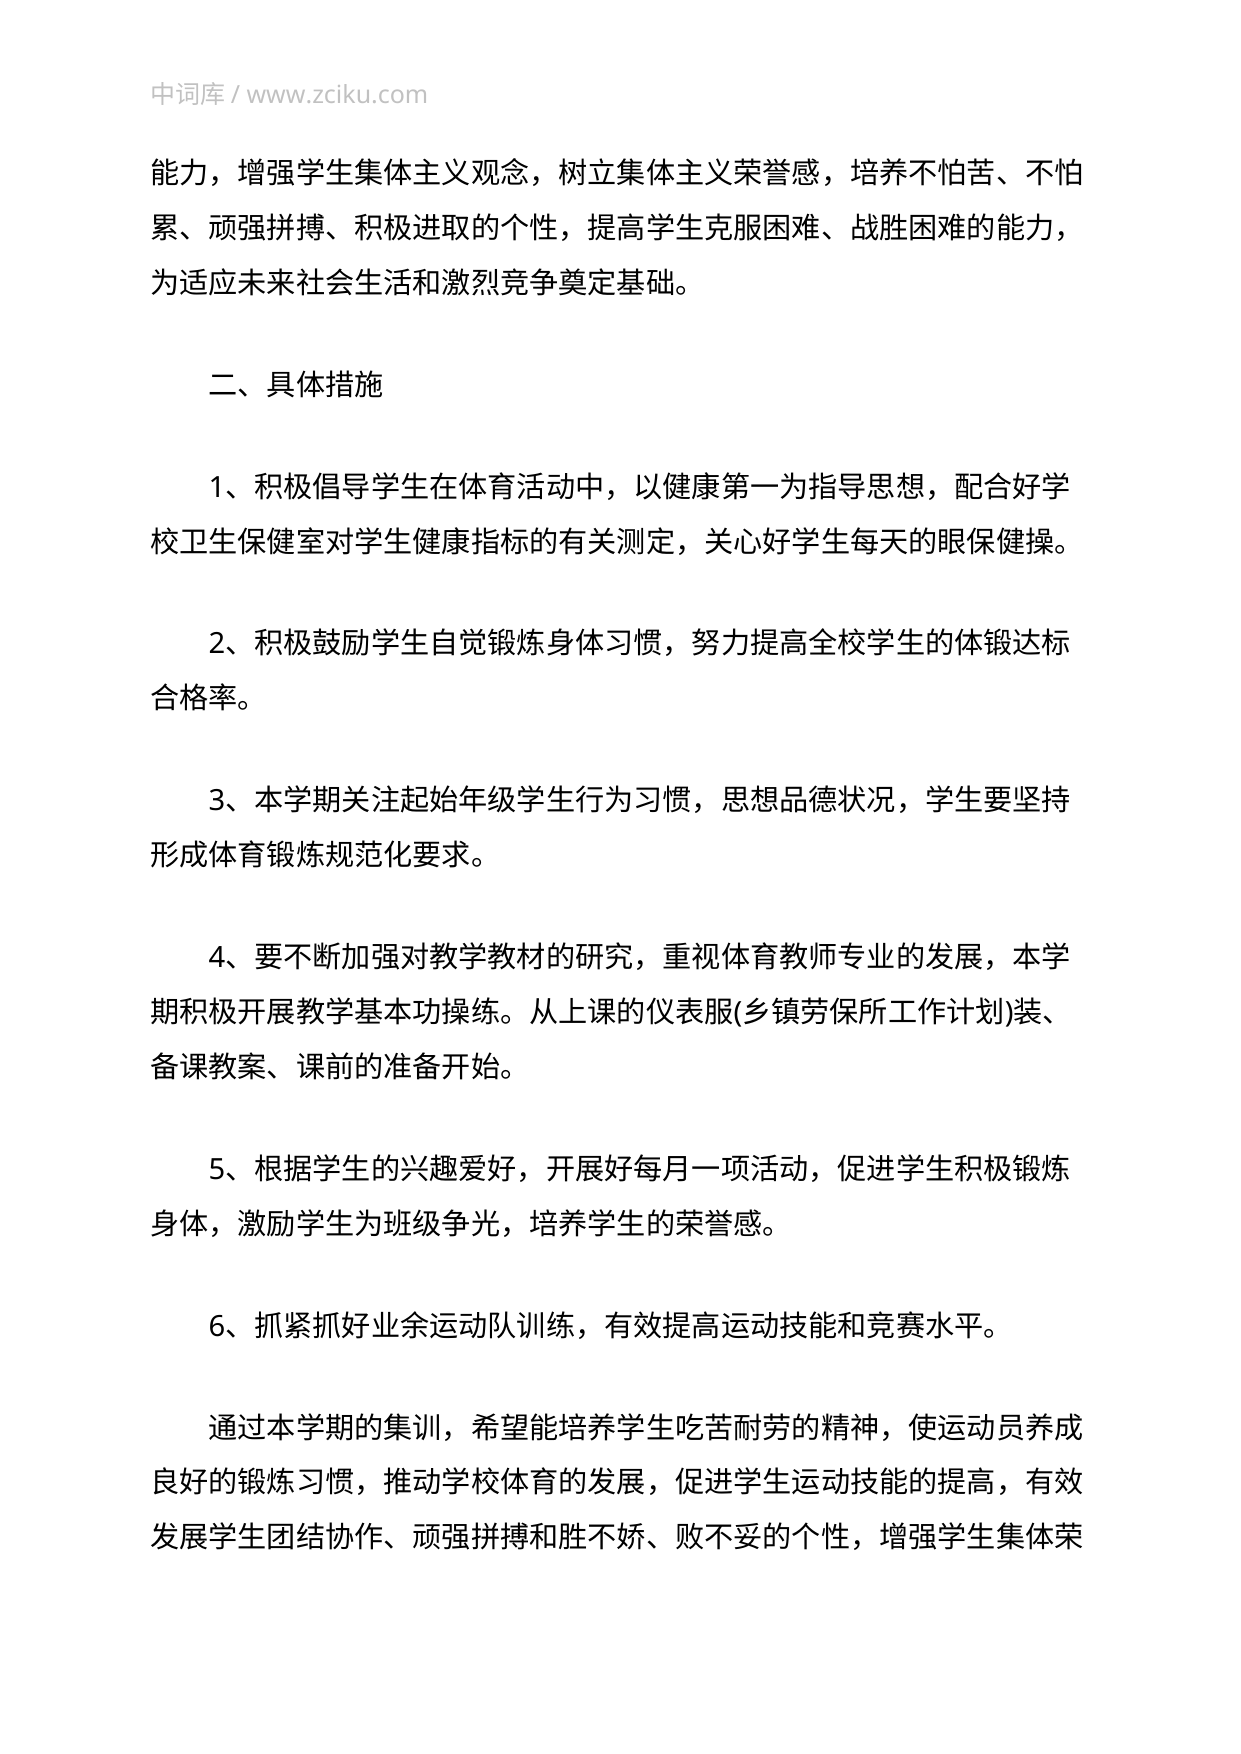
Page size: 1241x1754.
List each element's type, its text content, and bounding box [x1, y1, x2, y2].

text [150, 1404, 1090, 1556]
text 3、本学期关注起始年级学生行为习惯，思想品德状况，学生要坚持形成体育锻炼规范化要求。 [150, 777, 1090, 874]
text 5、根据学生的兴趣爱好，开展好每月一项活动，促进学生积极锻炼身体，激励学生为班级争光，培养学生的荣誉感。 [150, 1145, 1090, 1243]
text 2、积极鼓励学生自觉锻炼身体习惯，努力提高全校学生的体锻达标合格率。 [150, 620, 1090, 717]
text 二、具体措施 [150, 362, 1090, 404]
text 6、抓紧抓好业余运动队训练，有效提高运动技能和竞赛水平。 [150, 1302, 1090, 1344]
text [150, 150, 1090, 302]
text 4、要不断加强对教学教材的研究，重视体育教师专业的发展，本学期积极开展教学基本功操练。从上课的仪表服(乡镇劳保所工作计划)装、备课教案、课前的准备开始。 [150, 934, 1090, 1086]
text 1、积极倡导学生在体育活动中，以健康第一为指导思想，配合好学校卫生保健室对学生健康指标的有关测定，关心好学生每天的眼保健操。 [150, 463, 1090, 561]
